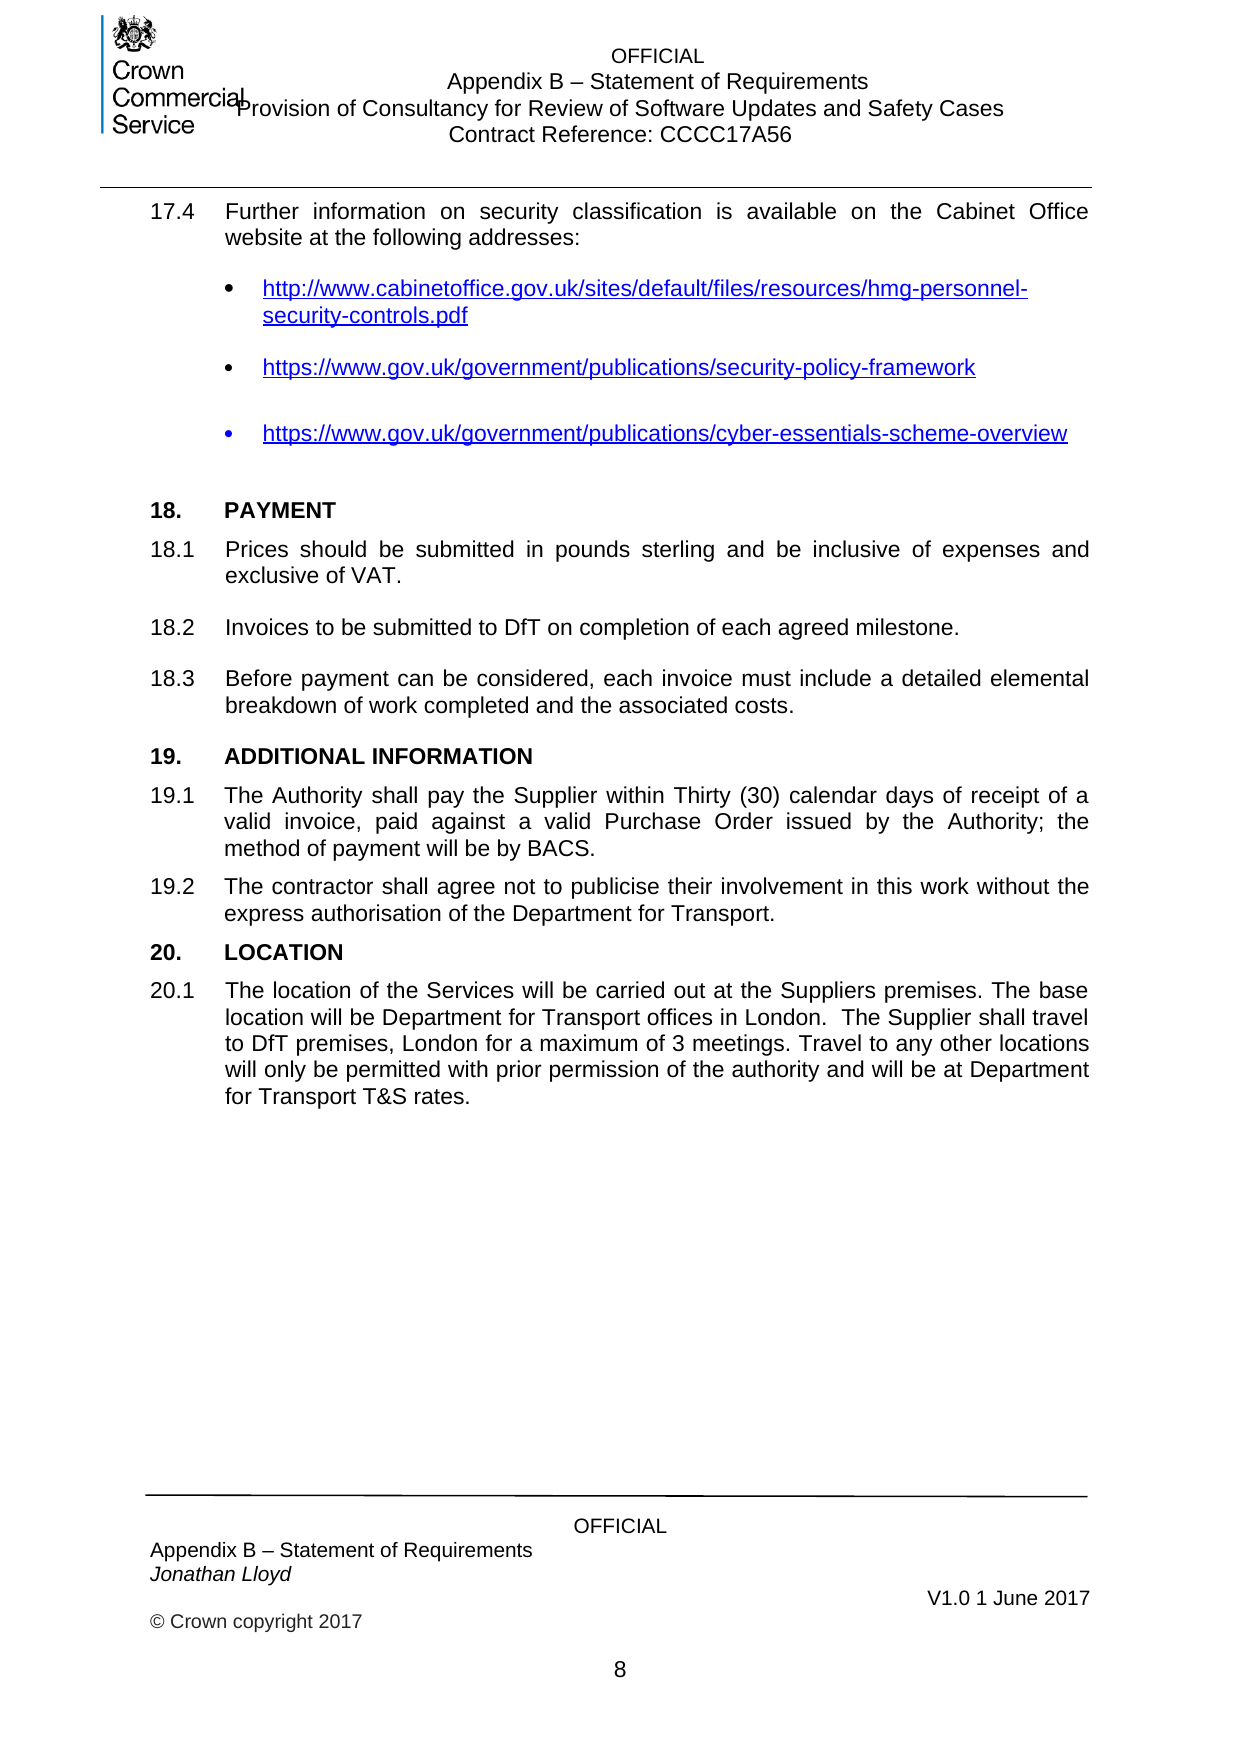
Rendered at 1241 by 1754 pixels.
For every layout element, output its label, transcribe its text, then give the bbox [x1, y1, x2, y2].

subtitle Invoices to be submitted to DfT on completion of each agreed milestone. [150, 614, 1090, 640]
subtitle https://www.gov.uk/government/publications/security-policy-framework [225, 354, 1090, 381]
subtitle Before payment can be considered, each invoice must include a detailed elemental breakdown of work completed and the associated costs. [150, 665, 1090, 718]
subtitle The contractor shall agree not to publicise their involvement in this work without the express authorisation of the Department for Transport. [150, 873, 1090, 926]
subtitle The location of the Services will be carried out at the Suppliers premises. The base location will be Department for Transport offices in London. The Supplier shall travel to DfT premises, London for a maximum of 3 meetings. Travel to any other locations will only be permitted with prior permission of the authority and will be at Department for Transport T&S rates. [150, 977, 1090, 1109]
subtitle The Authority shall pay the Supplier within Thirty (30) calendar days of receipt of a valid invoice, paid against a valid Purchase Order issued by the Authority; the method of payment will be by BACS. [150, 782, 1090, 861]
subtitle Prices should be submitted in pounds sterling and be inclusive of expenses and exclusive of VAT. [150, 536, 1090, 589]
list http://www.cabinetoffice.gov.uk/sites/default/files/resources/hmg-personnel-security-controls.pdf [225, 275, 1090, 328]
subtitle Further information on security classification is available on the Cabinet Office website at the following addresses: [150, 198, 1090, 250]
subtitle payment [150, 497, 1090, 524]
subtitle Location [150, 938, 1090, 965]
subtitle additional information [150, 743, 1090, 769]
subtitle https://www.gov.uk/government/publications/cyber-essentials-scheme-overview [225, 419, 1090, 446]
picture [100, 15, 244, 134]
